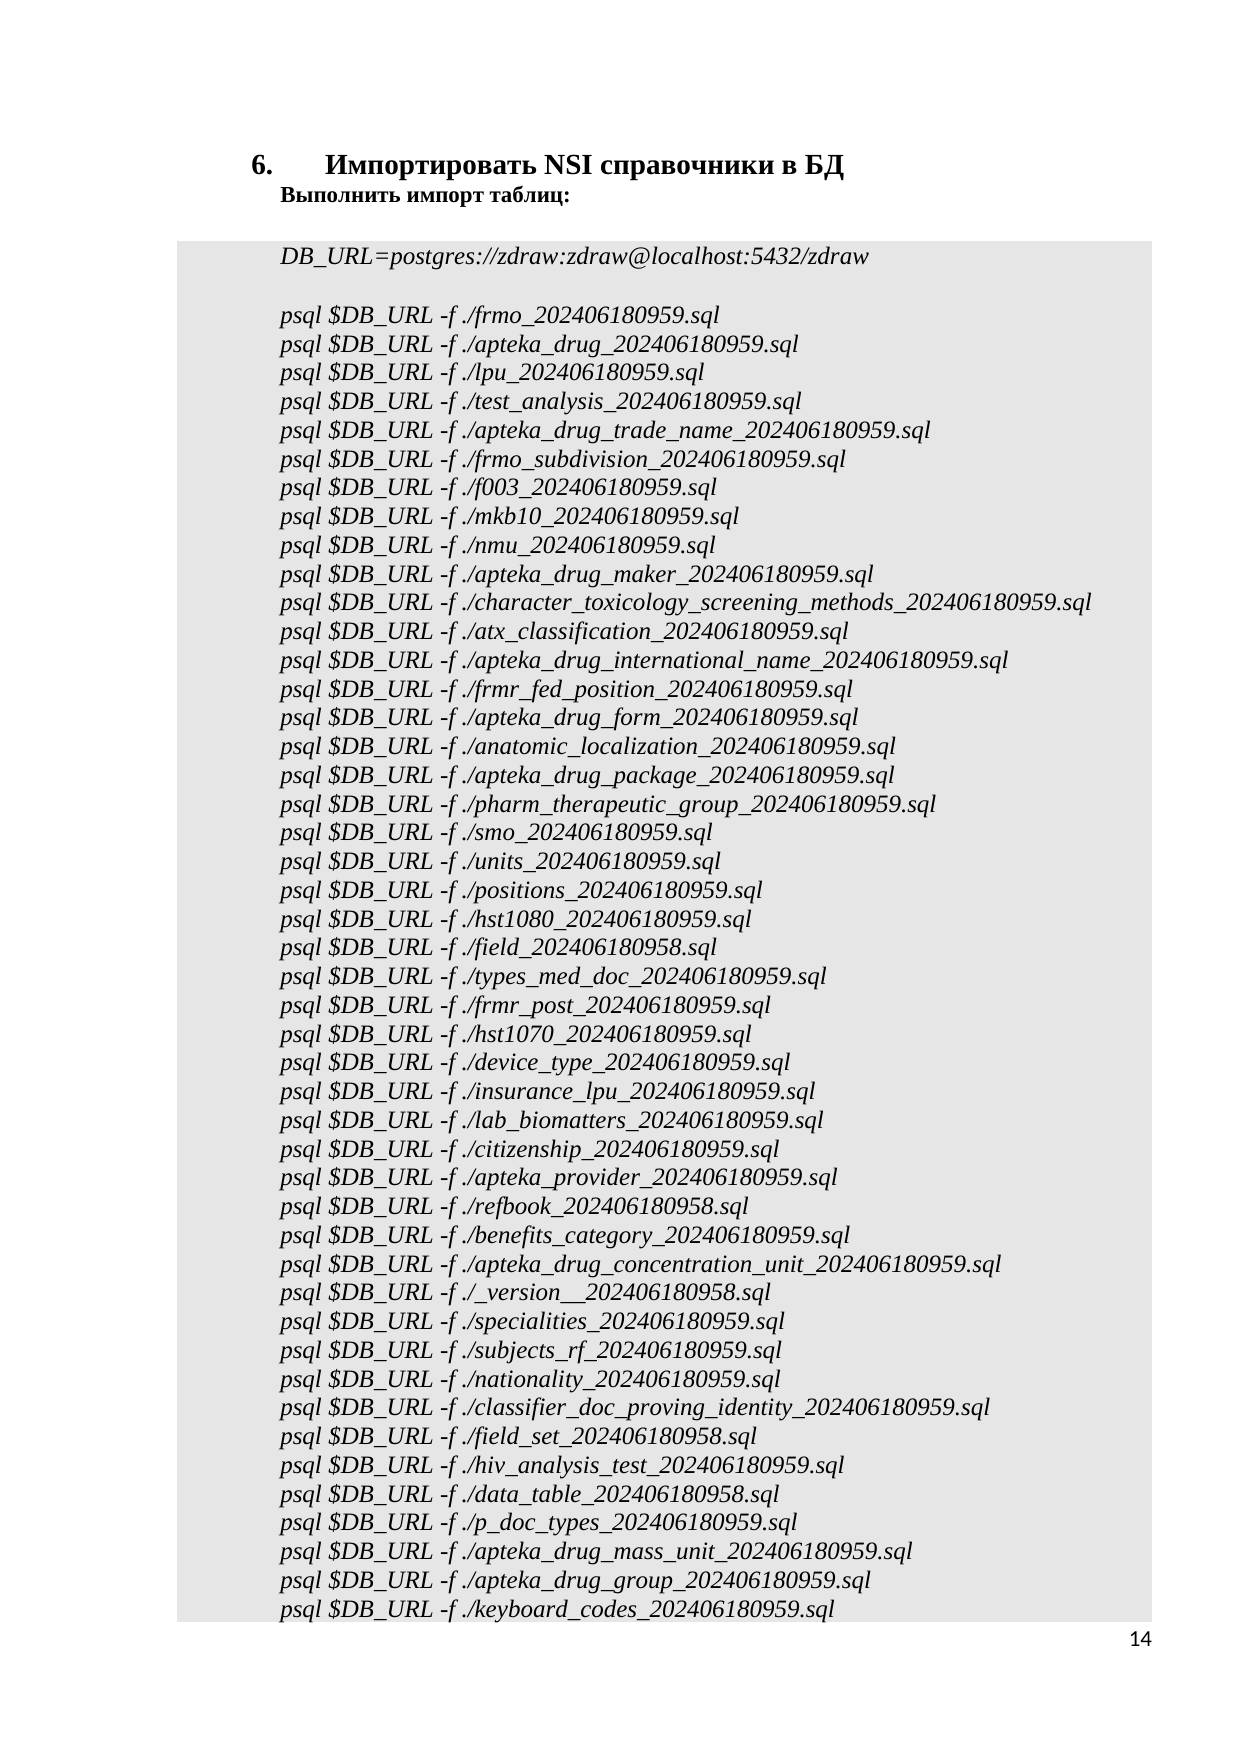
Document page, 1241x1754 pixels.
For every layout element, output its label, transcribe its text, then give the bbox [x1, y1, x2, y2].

list psql $DB_URL -f ./frmo_subdivision_202406180959.sql [177, 444, 1152, 472]
list psql $DB_URL -f ./apteka_drug_trade_name_202406180959.sql [177, 415, 1152, 444]
list psql $DB_URL -f ./types_med_doc_202406180959.sql [177, 961, 1152, 990]
list psql $DB_URL -f ./specialities_202406180959.sql [177, 1306, 1152, 1335]
list psql $DB_URL -f ./hst1070_202406180959.sql [177, 1019, 1152, 1047]
list psql $DB_URL -f ./apteka_drug_maker_202406180959.sql [177, 559, 1152, 587]
list psql $DB_URL -f ./apteka_drug_202406180959.sql [177, 329, 1152, 357]
list psql $DB_URL -f ./сharacter_toxicology_screening_methods_202406180959.sql [177, 587, 1152, 616]
list psql $DB_URL -f ./nationality_202406180959.sql [177, 1364, 1152, 1392]
list psql $DB_URL -f ./keyboard_codes_202406180959.sql [177, 1594, 1152, 1622]
list psql $DB_URL -f ./apteka_drug_group_202406180959.sql [177, 1565, 1152, 1594]
list psql $DB_URL -f ./positions_202406180959.sql [177, 875, 1152, 904]
list psql $DB_URL -f ./refbook_202406180958.sql [177, 1191, 1152, 1220]
list psql $DB_URL -f ./field_set_202406180958.sql [177, 1421, 1152, 1450]
list Импортировать NSI справочники в БД [177, 147, 1152, 181]
list psql $DB_URL -f ./units_202406180959.sql [177, 846, 1152, 875]
list psql $DB_URL -f ./hiv_analysis_test_202406180959.sql [177, 1450, 1152, 1479]
list psql $DB_URL -f ./pharm_therapeutic_group_202406180959.sql [177, 789, 1152, 817]
list psql $DB_URL -f ./hst1080_202406180959.sql [177, 904, 1152, 932]
list psql $DB_URL -f ./mkb10_202406180959.sql [177, 501, 1152, 530]
list psql $DB_URL -f ./test_analysis_202406180959.sql [177, 386, 1152, 415]
list psql $DB_URL -f ./apteka_drug_package_202406180959.sql [177, 760, 1152, 789]
list psql $DB_URL -f ./apteka_drug_mass_unit_202406180959.sql [177, 1536, 1152, 1565]
list psql $DB_URL -f ./nmu_202406180959.sql [177, 530, 1152, 559]
list psql $DB_URL -f ./f003_202406180959.sql [177, 472, 1152, 501]
list psql $DB_URL -f ./apteka_drug_form_202406180959.sql [177, 702, 1152, 731]
list psql $DB_URL -f ./frmr_fed_position_202406180959.sql [177, 674, 1152, 702]
list DB_URL=postgres://zdraw:zdraw@localhost:5432/zdraw [177, 241, 1152, 269]
list psql $DB_URL -f ./frmr_post_202406180959.sql [177, 990, 1152, 1019]
list psql $DB_URL -f ./apteka_drug_international_name_202406180959.sql [177, 645, 1152, 674]
list psql $DB_URL -f ./anatomic_localization_202406180959.sql [177, 731, 1152, 760]
list psql $DB_URL -f ./frmo_202406180959.sql [177, 300, 1152, 329]
list psql $DB_URL -f ./data_table_202406180958.sql [177, 1479, 1152, 1507]
list psql $DB_URL -f ./apteka_drug_concentration_unit_202406180959.sql [177, 1249, 1152, 1277]
list psql $DB_URL -f ./citizenship_202406180959.sql [177, 1134, 1152, 1162]
list psql $DB_URL -f ./apteka_provider_202406180959.sql [177, 1162, 1152, 1191]
list Выполнить импорт таблиц: [177, 181, 1152, 207]
list psql $DB_URL -f ./benefits_category_202406180959.sql [177, 1220, 1152, 1249]
list psql $DB_URL -f ./atx_classification_202406180959.sql [177, 616, 1152, 645]
list psql $DB_URL -f ./lpu_202406180959.sql [177, 357, 1152, 386]
list psql $DB_URL -f ./p_doc_types_202406180959.sql [177, 1507, 1152, 1536]
list psql $DB_URL -f ./_version__202406180958.sql [177, 1277, 1152, 1306]
list psql $DB_URL -f ./device_type_202406180959.sql [177, 1047, 1152, 1076]
list psql $DB_URL -f ./lab_biomatters_202406180959.sql [177, 1105, 1152, 1134]
list psql $DB_URL -f ./subjects_rf_202406180959.sql [177, 1335, 1152, 1364]
list psql $DB_URL -f ./classifier_doc_proving_identity_202406180959.sql [177, 1392, 1152, 1421]
list psql $DB_URL -f ./insurance_lpu_202406180959.sql [177, 1076, 1152, 1105]
list psql $DB_URL -f ./field_202406180958.sql [177, 932, 1152, 961]
list psql $DB_URL -f ./smo_202406180959.sql [177, 817, 1152, 846]
